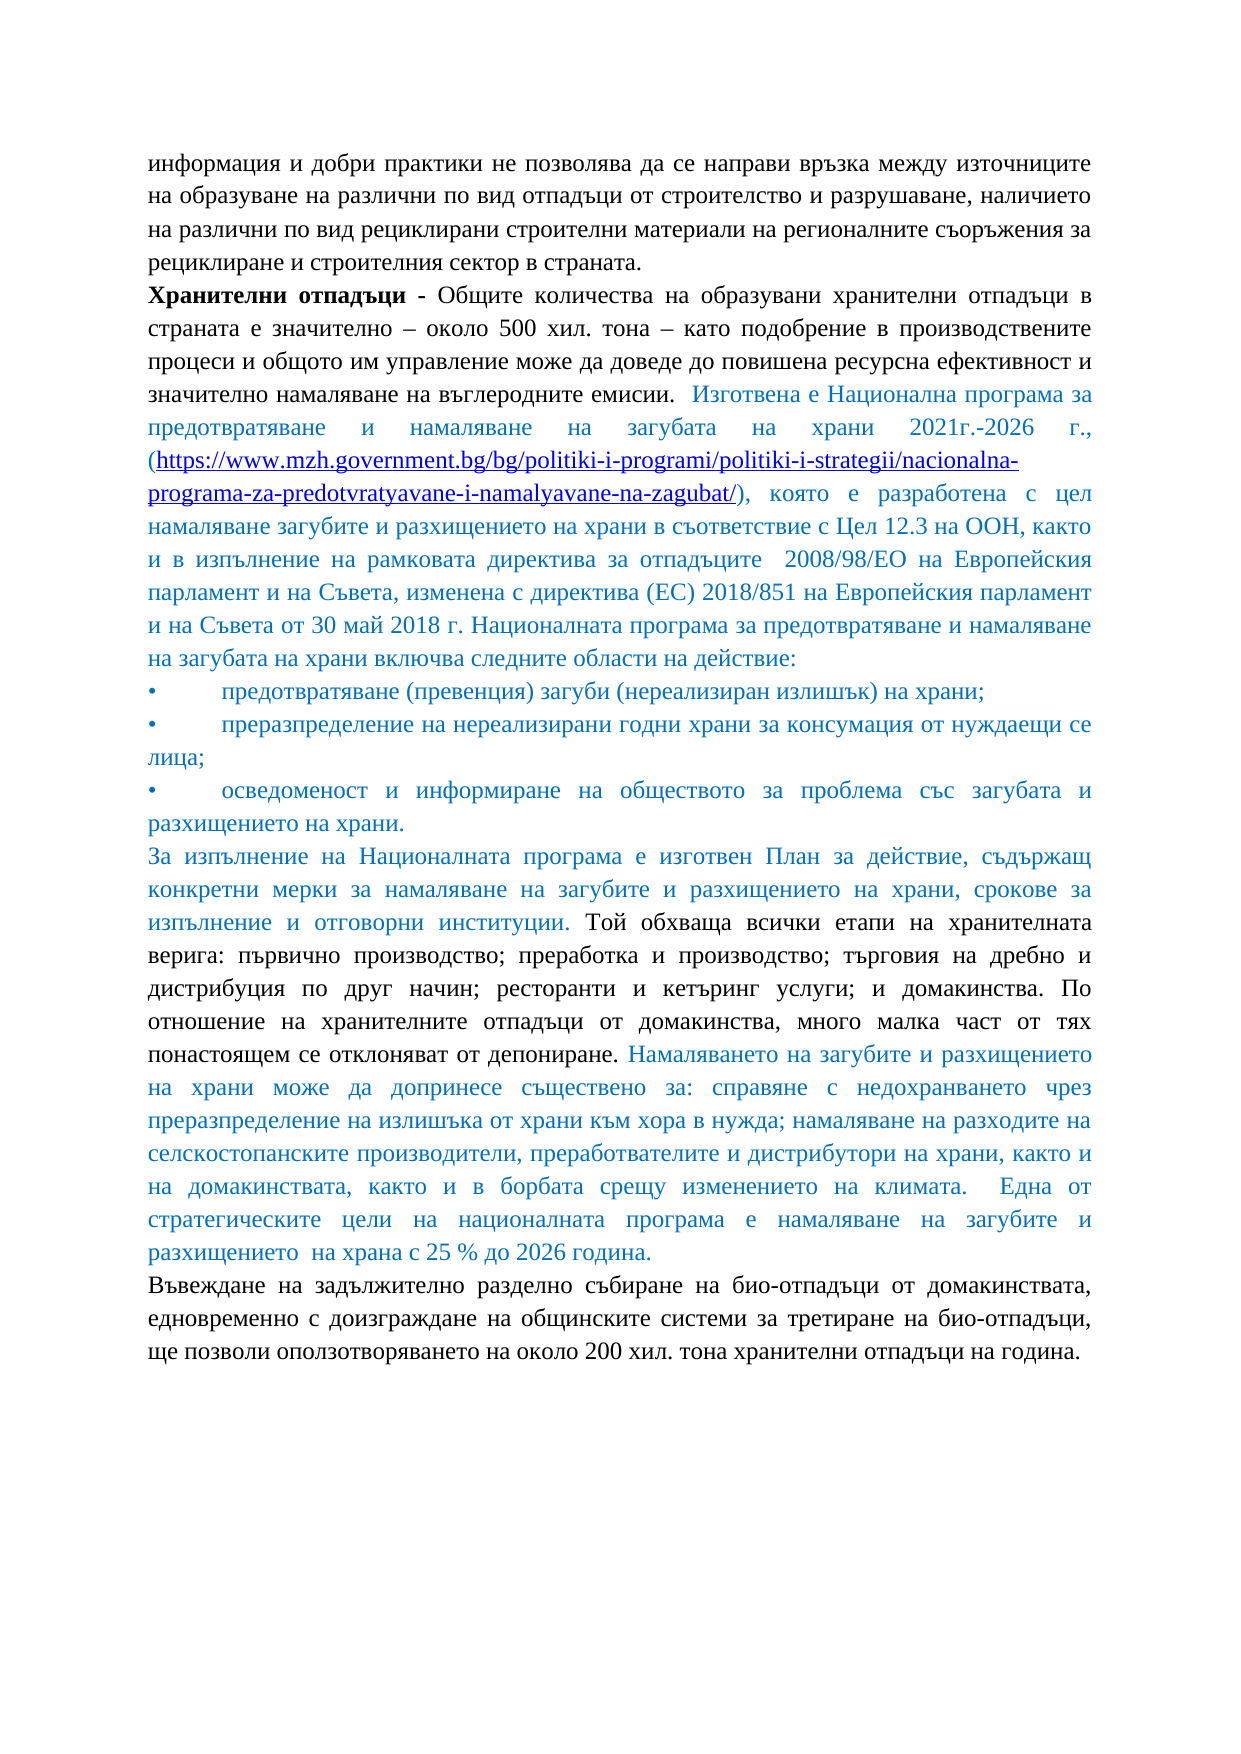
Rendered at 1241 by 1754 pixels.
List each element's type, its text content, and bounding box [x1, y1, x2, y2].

text Хранителни отпадъци - Общите количества на образувани хранителни отпадъци в страната е значително – около 500 хил. тона – като подобрение в производствените процеси и общото им управление може да доведе до повишена ресурсна ефективност и значително намаляване на въглеродните емисии. Изготвена е Национална програма за предотвратяване и намаляване на загубата на храни 2021г.-2026 г., (https://www.mzh.government.bg/bg/politiki-i-programi/politiki-i-strategii/nacionalna-programa-za-predotvratyavane-i-namalyavane-na-zagubat/), която е разработена с цел намаляване загубите и разхищението на храни в съответствие с Цел 12.3 на ООН, както и в изпълнение на рамковата директива за отпадъците 2008/98/ЕО на Европейския парламент и на Съвета, изменена с директива (ЕС) 2018/851 на Европейския парламент и на Съвета от 30 май 2018 г. Националната програма за предотвратяване и намаляване на загубата на храни включва следните области на действие: [148, 280, 1093, 672]
text Въвеждане на задължително разделно събиране на био-отпадъци от домакинствата, едновременно с доизграждане на общинските системи за третиране на био-отпадъци, ще позволи оползотворяването на около 200 хил. тона хранителни отпадъци на година. [148, 1270, 1093, 1365]
text • предотвратяване (превенция) загуби (нереализиран излишък) на храни; [148, 676, 1093, 705]
text • преразпределение на нереализирани годни храни за консумация от нуждаещи се лица; [148, 709, 1093, 771]
text За изпълнение на Националната програма е изготвен План за действие, съдържащ конкретни мерки за намаляване на загубите и разхищението на храни, срокове за изпълнение и отговорни институции. Той обхваща всички етапи на хранителната верига: първично производство; преработка и производство; търговия на дребно и дистрибуция по друг начин; ресторанти и кетъринг услуги; и домакинства. По отношение на хранителните отпадъци от домакинства, много малка част от тях понастоящем се отклоняват от депониране. Намаляването на загубите и разхищението на храни може да допринесе съществено за: справяне с недохранването чрез преразпределение на излишъка от храни към хора в нужда; намаляване на разходите на селскостопанските производители, преработвателите и дистрибутори на храни, както и на домакинствата, както и в борбата срещу изменението на климата. Една от стратегическите цели на националната програма е намаляване на загубите и разхищението на храна с 25 % до 2026 година. [148, 841, 1093, 1266]
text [148, 148, 1093, 275]
text • осведоменост и информиране на обществото за проблема със загубата и разхищението на храни. [148, 775, 1093, 837]
